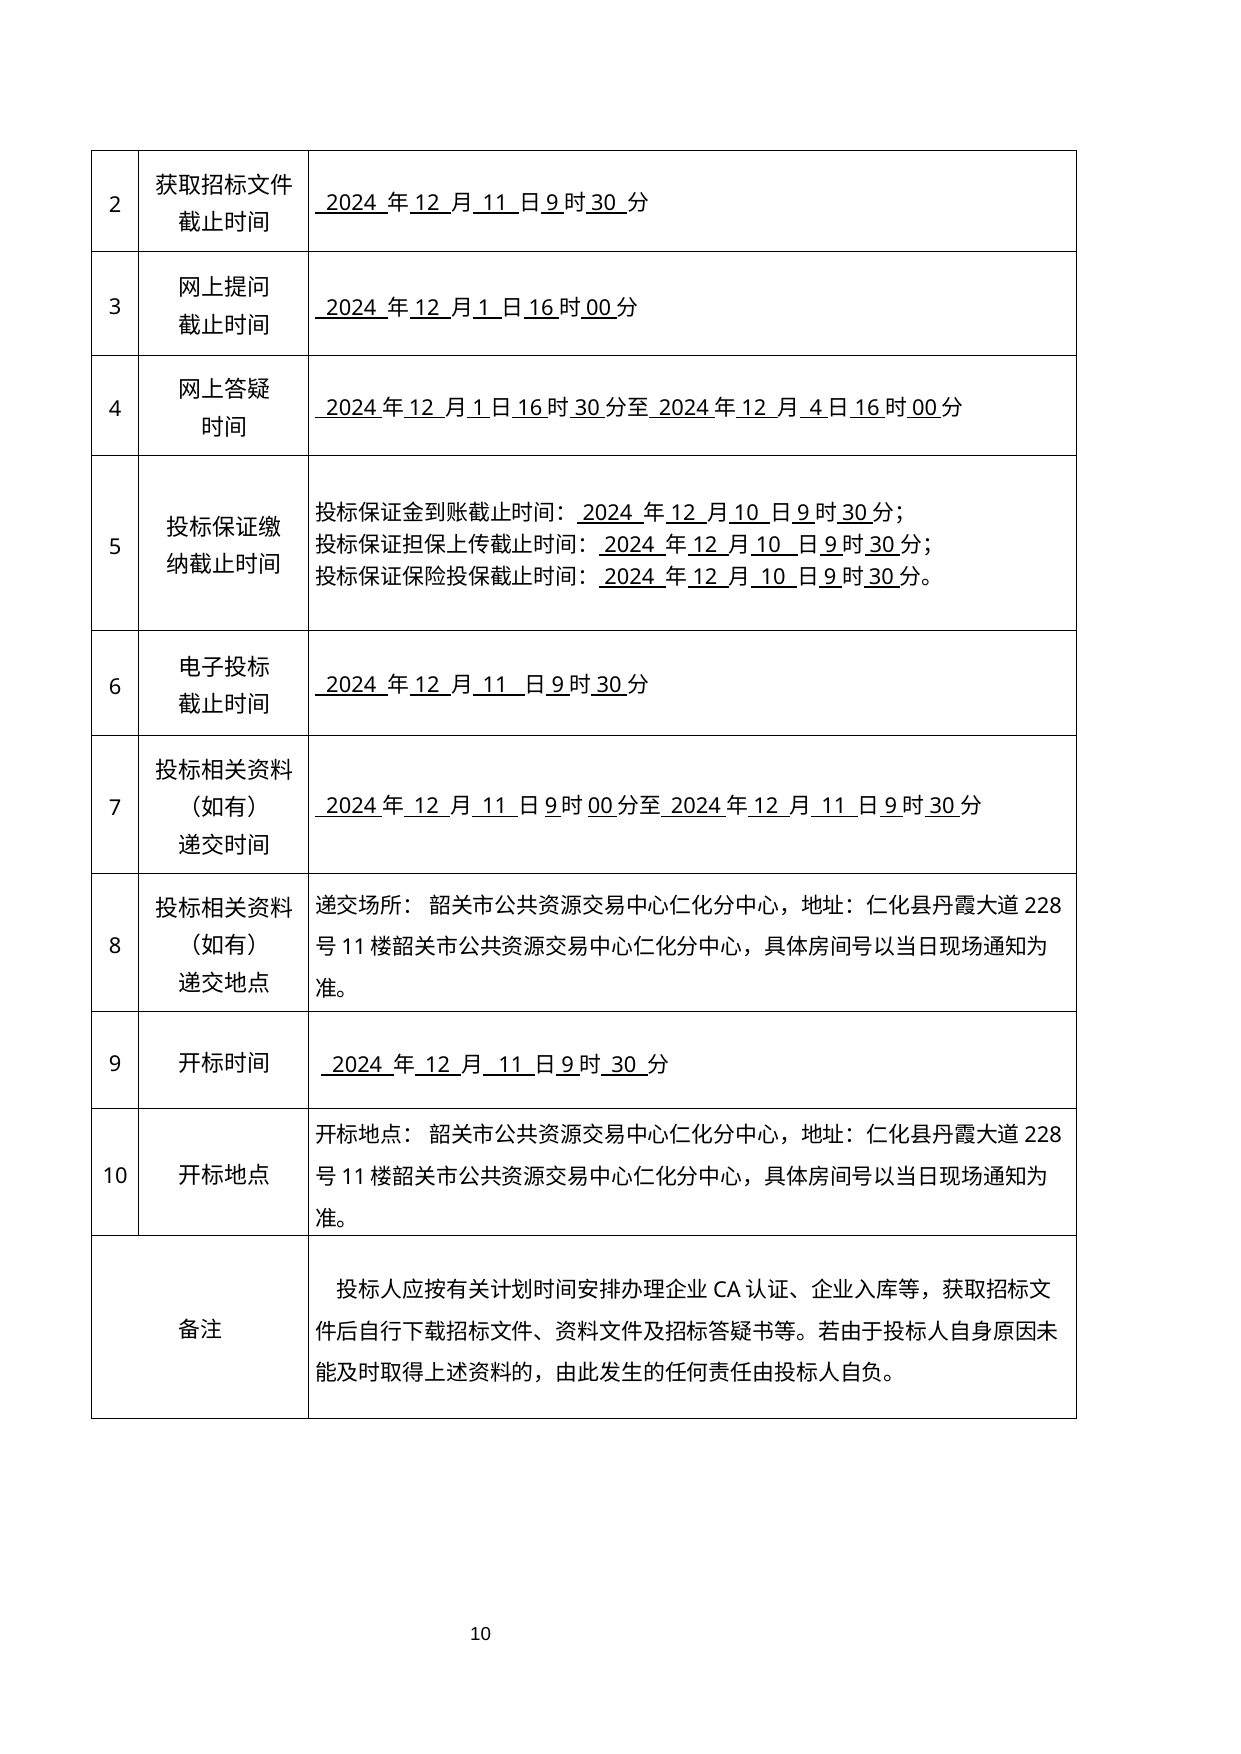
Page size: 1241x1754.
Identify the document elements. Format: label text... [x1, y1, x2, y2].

table_cell 网上答疑 时间 [139, 356, 308, 455]
table_cell 备注 [92, 1236, 308, 1417]
table_cell 投标相关资料（如有） 递交时间 [139, 736, 308, 873]
table_cell 2024 年 12 月 1 日 16 时 00 分 [309, 252, 1076, 355]
table_cell 投标人应按有关计划时间安排办理企业CA认证、企业入库等，获取招标文件后自行下载招标文件、资料文件及招标答疑书等。若由于投标人自身原因未能及时取得上述资料的，由此发生的任何责任由投标人自负。 [309, 1236, 1076, 1417]
table_cell 9 [92, 1012, 138, 1108]
table_cell 投标保证缴 纳截止时间 [139, 456, 308, 630]
table_cell 2024 年 12 月 1 日 16 时 30 分至 2024 年 12 月 4 日 16 时 00分 [309, 356, 1076, 455]
table_cell 10 [92, 1109, 138, 1235]
table_cell 开标地点 [139, 1109, 308, 1235]
table_cell 递交场所： 韶关市公共资源交易中心仁化分中心，地址：仁化县丹霞大道228号11楼韶关市公共资源交易中心仁化分中心，具体房间号以当日现场通知为准。 [309, 874, 1076, 1011]
table_cell 开标地点： 韶关市公共资源交易中心仁化分中心，地址：仁化县丹霞大道228号11楼韶关市公共资源交易中心仁化分中心，具体房间号以当日现场通知为准。 [309, 1109, 1076, 1235]
table_cell 2024 年 12 月 11 日 9 时 30 分 [309, 151, 1076, 251]
table_cell 网上提问 截止时间 [139, 252, 308, 355]
table_cell 6 [92, 631, 138, 735]
table_cell 3 [92, 252, 138, 355]
table_cell 投标相关资料（如有） 递交地点 [139, 874, 308, 1011]
table_cell 投标保证金到账截止时间： 2024 年 12 月 10 日 9 时 30 分； 投标保证担保上传截止时间： 2024 年 12 月 10 日 9 时 30 分； 投标保证保险投保截止时间： 2024 年 12 月 10 日 9 时 30 分。 [309, 456, 1076, 630]
table_cell 7 [92, 736, 138, 873]
table_cell 2024 年 12 月 11 日9时00分至 2024 年 12 月 11 日 9 时 30 分 [309, 736, 1076, 873]
table_cell 2024 年 12 月 11 日 9 时 30 分 [309, 1012, 1076, 1108]
table_cell 4 [92, 356, 138, 455]
table_cell 获取招标文件截止时间 [139, 151, 308, 251]
table_cell 5 [92, 456, 138, 630]
table_cell 8 [92, 874, 138, 1011]
table_cell 开标时间 [139, 1012, 308, 1108]
table_cell 电子投标 截止时间 [139, 631, 308, 735]
table_cell 2024 年 12 月 11 日 9 时 30 分 [309, 631, 1076, 735]
table_cell 2 [92, 151, 138, 251]
